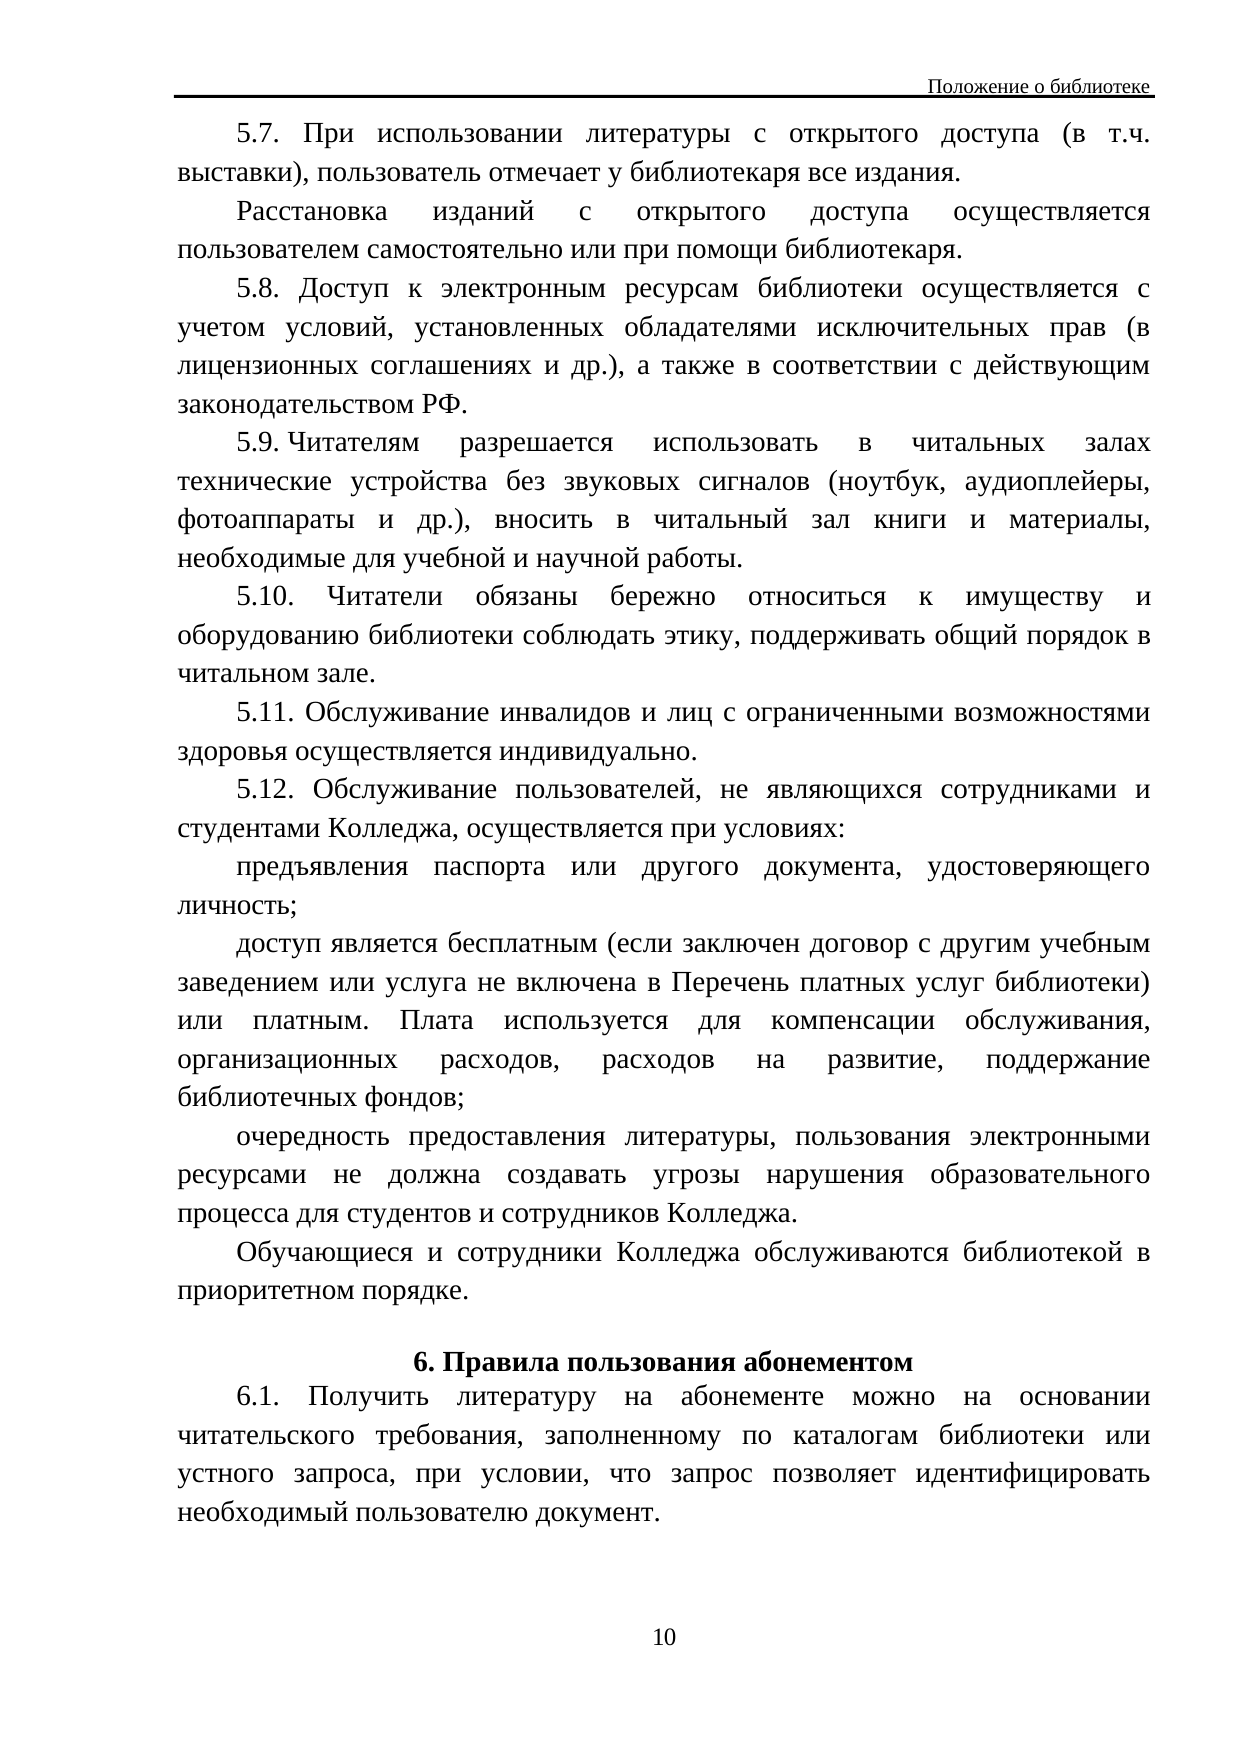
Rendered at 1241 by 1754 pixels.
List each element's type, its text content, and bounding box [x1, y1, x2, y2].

subtitle Правила пользования абонементом [413, 1345, 1181, 1378]
list Читатели обязаны бережно относиться к имуществу и оборудованию библиотеки соблюдать этику, поддерживать общий порядок в читальном зале. [177, 578, 1152, 689]
list Обслуживание инвалидов и лиц с ограниченными возможностями здоровья осуществляется индивидуально. [177, 694, 1151, 766]
list При использовании литературы с открытого доступа (в т.ч. выставки), пользователь отмечает у библиотекаря все издания. [177, 116, 1151, 188]
list Получить литературу на абонементе можно на основании читательского требования, заполненному по каталогам библиотеки или устного запроса, при условии, что запрос позволяет идентифицировать необходимый пользователю документ. [177, 1378, 1151, 1527]
list Доступ к электронным ресурсам библиотеки осуществляется с учетом условий, установленных обладателями исключительных прав (в лицензионных соглашениях и др.), а также в соответствии с действующим законодательством РФ. [177, 270, 1151, 419]
text очередность предоставления литературы, пользования электронными ресурсами не должна создавать угрозы нарушения образовательного процесса для студентов и сотрудников Колледжа. [177, 1118, 1151, 1229]
text доступ является бесплатным (если заключен договор с другим учебным заведением или услуга не включена в Перечень платных услуг библиотеки) или платным. Плата используется для компенсации обслуживания, организационных расходов, расходов на развитие, поддержание библиотечных фондов; [177, 925, 1151, 1113]
text предъявления паспорта или другого документа, удостоверяющего личность; [177, 848, 1151, 920]
text Обучающиеся и сотрудники Колледжа обслуживаются библиотекой в приоритетном порядке. [177, 1234, 1152, 1306]
list Читателям разрешается использовать в читальных залах технические устройства без звуковых сигналов (ноутбук, аудиоплейеры, фотоаппараты и др.), вносить в читальный зал книги и материалы, необходимые для учебной и научной работы. [177, 424, 1151, 573]
list Обслуживание пользователей, не являющихся сотрудниками и студентами Колледжа, осуществляется при условиях: [177, 771, 1151, 843]
text Расстановка изданий с открытого доступа осуществляется пользователем самостоятельно или при помощи библиотекаря. [177, 193, 1151, 265]
